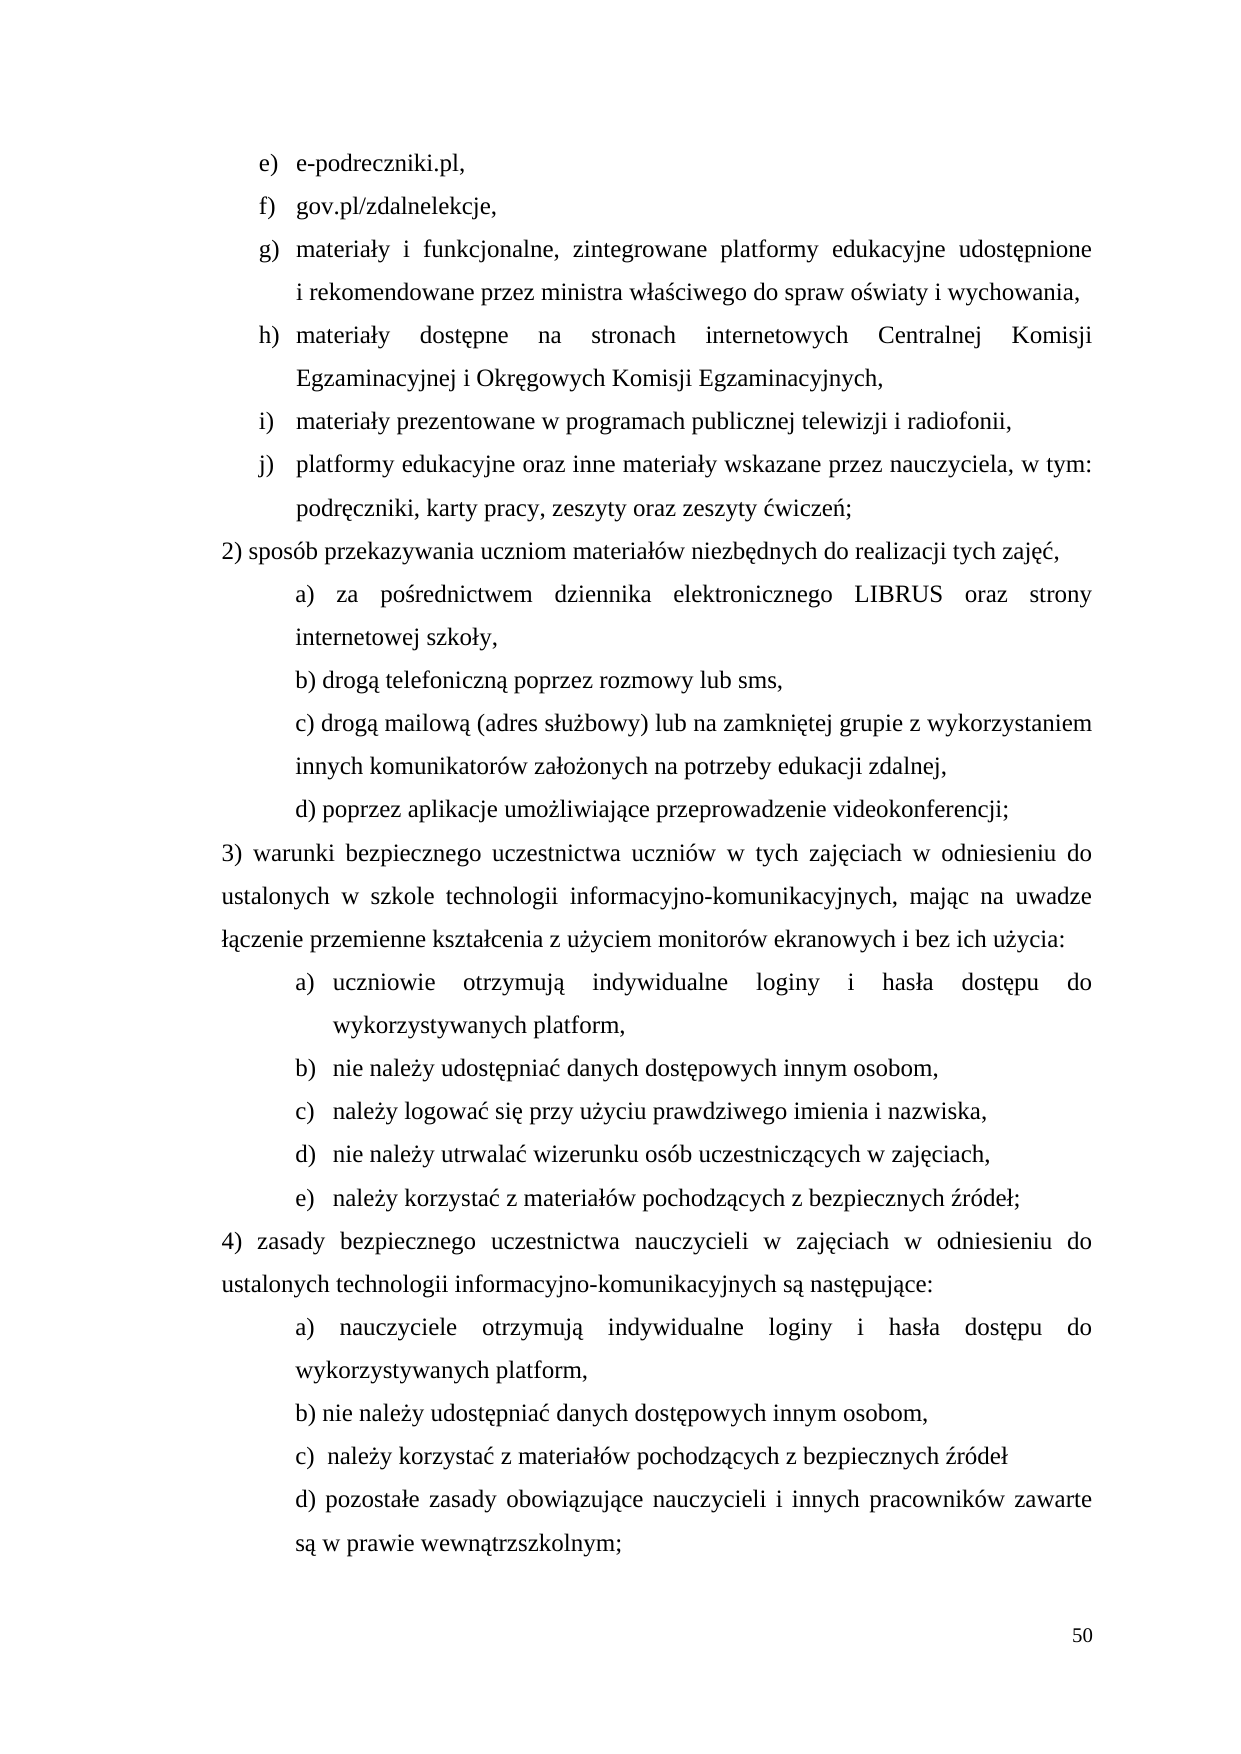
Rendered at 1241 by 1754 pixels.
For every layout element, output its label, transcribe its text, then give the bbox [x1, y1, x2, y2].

text d) poprzez aplikacje umożliwiające przeprowadzenie videokonferencji; [295, 794, 1093, 823]
text a) nauczyciele otrzymują indywidualne loginy i hasła dostępu do wykorzystywanych platform, [295, 1312, 1093, 1384]
text 3) warunki bezpiecznego uczestnictwa uczniów w tych zajęciach w odniesieniu do ustalonych w szkole technologii informacyjno-komunikacyjnych, mając na uwadze łączenie przemienne kształcenia z użyciem monitorów ekranowych i bez ich użycia: [221, 838, 1093, 953]
text 2) sposób przekazywania uczniom materiałów niezbędnych do realizacji tych zajęć, [221, 536, 1093, 564]
list platformy edukacyjne oraz inne materiały wskazane przez nauczyciela, w tym: podręczniki, karty pracy, zeszyty oraz zeszyty ćwiczeń; [259, 449, 1093, 521]
list uczniowie otrzymują indywidualne loginy i hasła dostępu do wykorzystywanych platform, [295, 967, 1093, 1039]
list należy korzystać z materiałów pochodzących z bezpiecznych źródeł; [295, 1183, 1093, 1211]
text b) drogą telefoniczną poprzez rozmowy lub sms, [295, 665, 1093, 694]
list należy logować się przy użyciu prawdziwego imienia i nazwiska, [295, 1096, 1093, 1125]
list gov.pl/zdalnelekcje, [259, 191, 1093, 219]
text 4) zasady bezpiecznego uczestnictwa nauczycieli w zajęciach w odniesieniu do ustalonych technologii informacyjno-komunikacyjnych są następujące: [221, 1226, 1093, 1298]
text c) należy korzystać z materiałów pochodzących z bezpiecznych źródeł [295, 1441, 1093, 1470]
text b) nie należy udostępniać danych dostępowych innym osobom, [295, 1398, 1093, 1427]
list materiały i funkcjonalne, zintegrowane platformy edukacyjne udostępnione i rekomendowane przez ministra właściwego do spraw oświaty i wychowania, [259, 234, 1093, 306]
text c) drogą mailową (adres służbowy) lub na zamkniętej grupie z wykorzystaniem innych komunikatorów założonych na potrzeby edukacji zdalnej, [295, 708, 1093, 780]
list e-podreczniki.pl, [259, 148, 1093, 176]
list materiały prezentowane w programach publicznej telewizji i radiofonii, [259, 406, 1093, 435]
text d) pozostałe zasady obowiązujące nauczycieli i innych pracowników zawarte są w prawie wewnątrzszkolnym; [295, 1484, 1093, 1556]
list materiały dostępne na stronach internetowych Centralnej Komisji Egzaminacyjnej i Okręgowych Komisji Egzaminacyjnych, [259, 320, 1093, 392]
text a) za pośrednictwem dziennika elektronicznego LIBRUS oraz strony internetowej szkoły, [295, 579, 1093, 651]
list nie należy utrwalać wizerunku osób uczestniczących w zajęciach, [295, 1139, 1093, 1168]
list nie należy udostępniać danych dostępowych innym osobom, [295, 1053, 1093, 1082]
